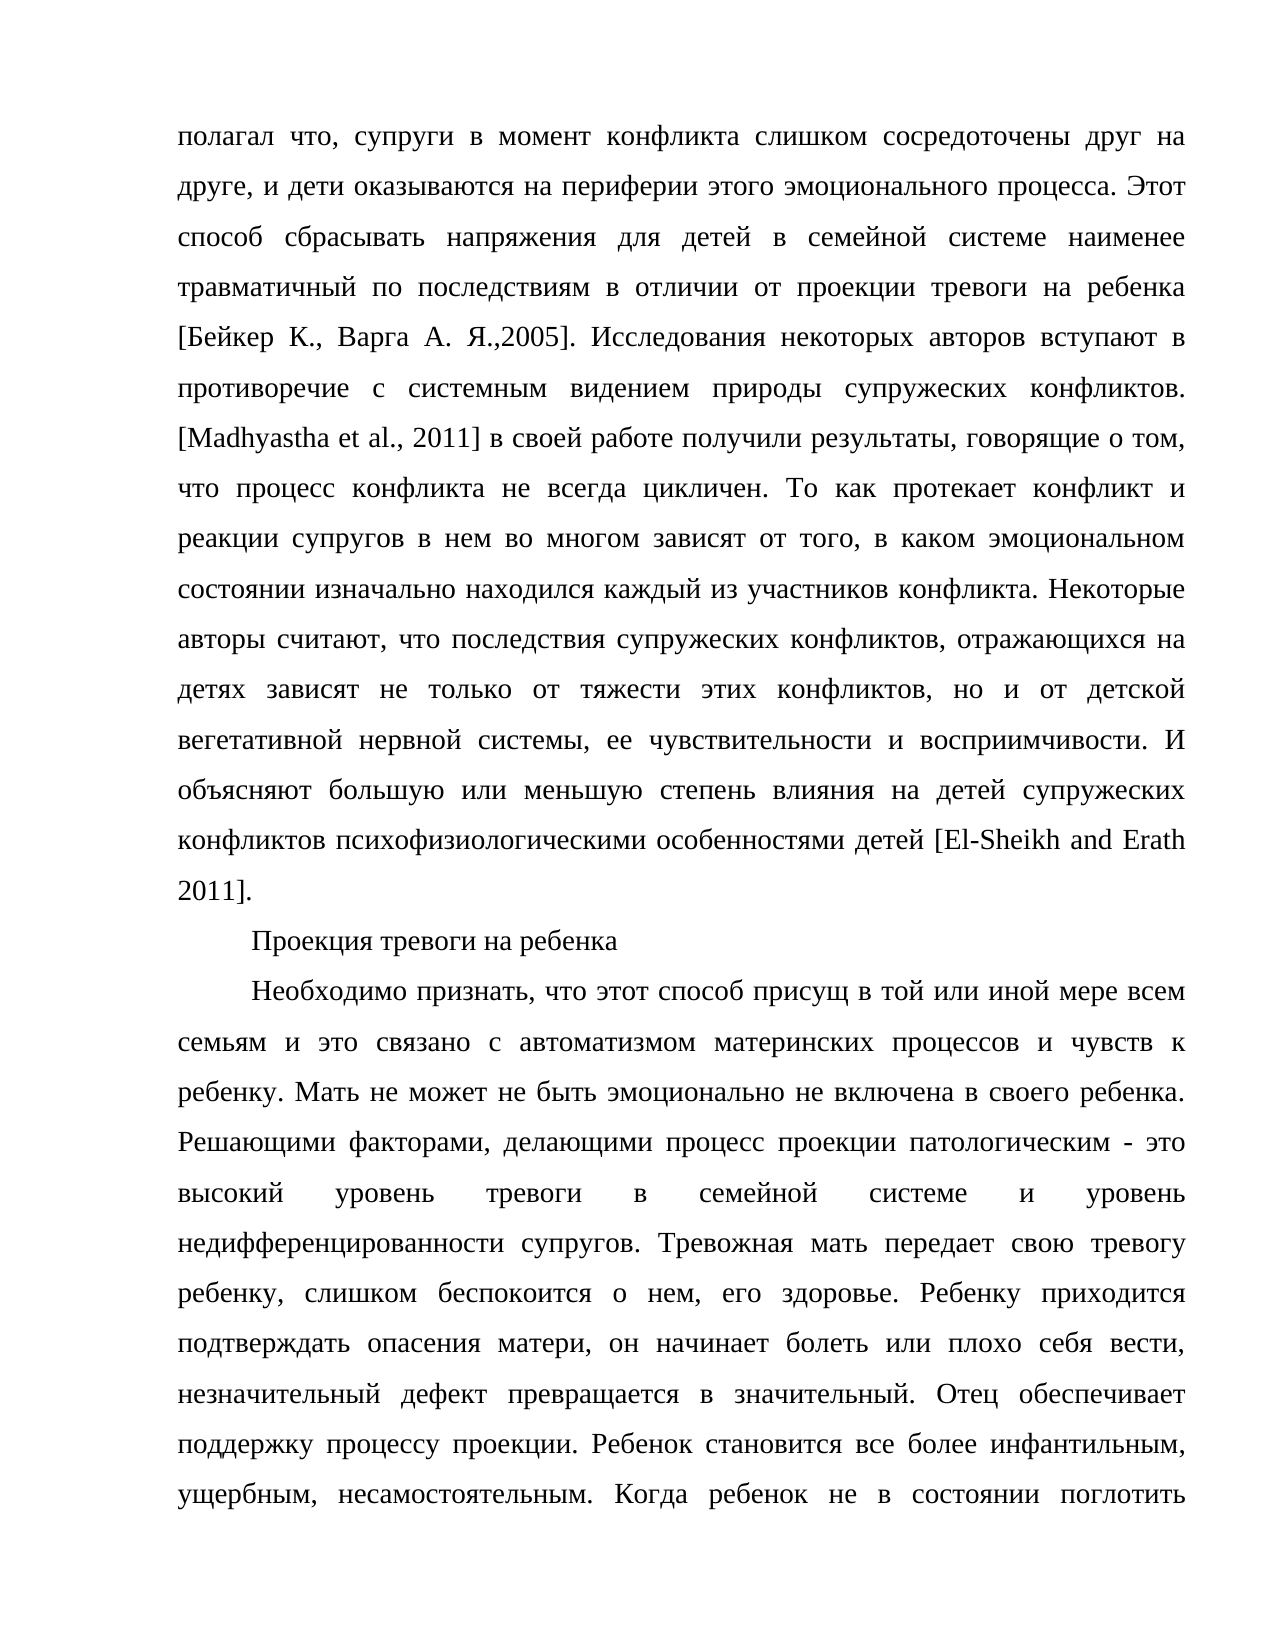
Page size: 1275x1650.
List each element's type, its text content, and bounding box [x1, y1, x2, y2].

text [177, 973, 1186, 1510]
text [177, 118, 1186, 906]
text Проекция тревоги на ребенка [177, 923, 1186, 957]
